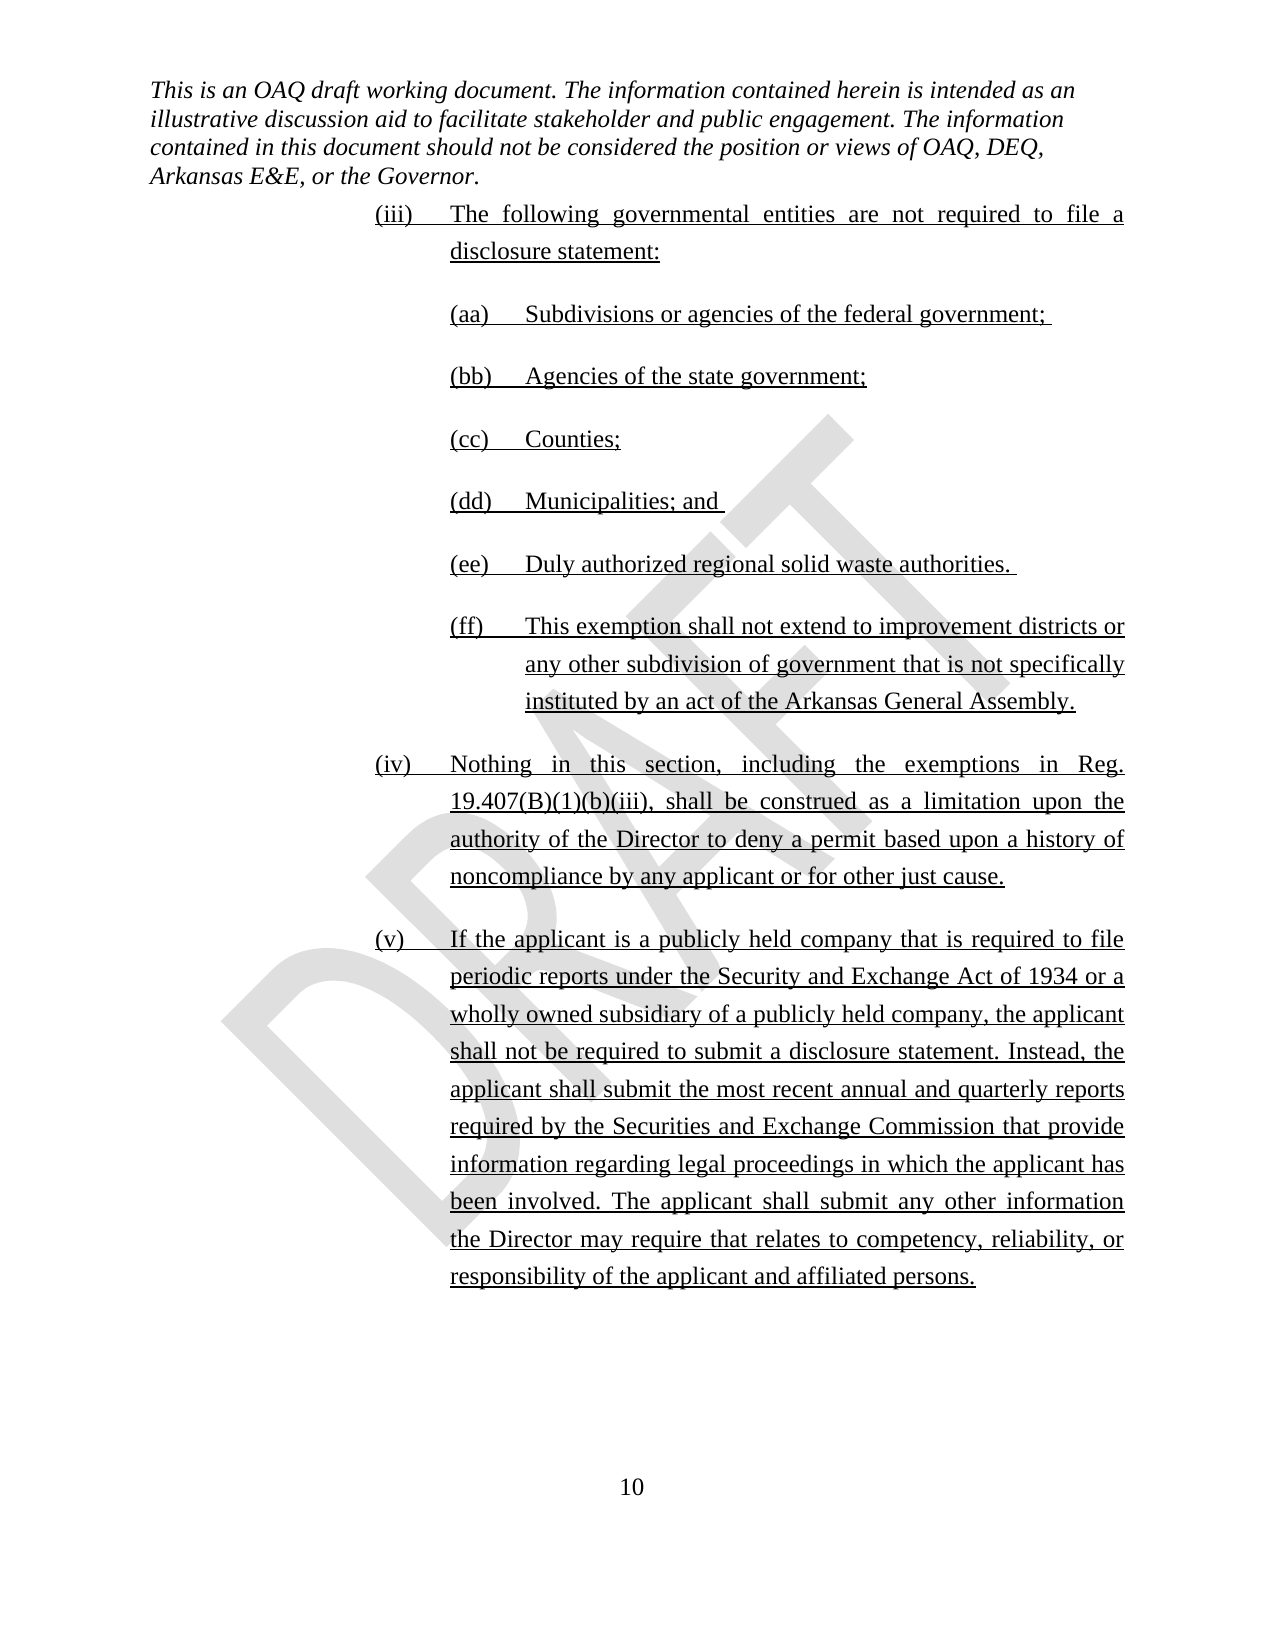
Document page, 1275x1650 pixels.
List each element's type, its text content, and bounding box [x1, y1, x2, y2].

text (ee) Duly authorized regional solid waste authorities. [450, 540, 1125, 577]
text (bb) Agencies of the state government; [450, 352, 1125, 390]
text (ff) This exemption shall not extend to improvement districts or any other subdivision of government that is not specifically instituted by an act of the Arkansas General Assembly. [450, 602, 1125, 636]
text (iii) The following governmental entities are not required to file a disclosure statement: [375, 190, 1125, 265]
text (aa) Subdivisions or agencies of the federal government; [450, 290, 1125, 327]
text (iv) Nothing in this section, including the exemptions in Reg. 19.407(B)(1)(b)(iii), shall be construed as a limitation upon the authority of the Director to deny a permit based upon a history of noncompliance by any applicant or for other just cause. [375, 740, 1125, 774]
text (v) If the applicant is a publicly held company that is required to file periodic reports under the Security and Exchange Act of 1934 or a wholly owned subsidiary of a publicly held company, the applicant shall not be required to submit a disclosure statement. Instead, the applicant shall submit the most recent annual and quarterly reports required by the Securities and Exchange Commission that provide information regarding legal proceedings in which the applicant has been involved. The applicant shall submit any other information the Director may require that relates to competency, reliability, or responsibility of the applicant and affiliated persons. [375, 950, 1125, 1290]
text (iv) Nothing in this section, including the exemptions in Reg. 19.407(B)(1)(b)(iii), shall be construed as a limitation upon the authority of the Director to deny a permit based upon a history of noncompliance by any applicant or for other just cause. [375, 775, 1125, 890]
text (ff) This exemption shall not extend to improvement districts or any other subdivision of government that is not specifically instituted by an act of the Arkansas General Assembly. [450, 638, 1125, 715]
text (cc) Counties; [450, 415, 1125, 452]
text (dd) Municipalities; and [450, 477, 1125, 515]
